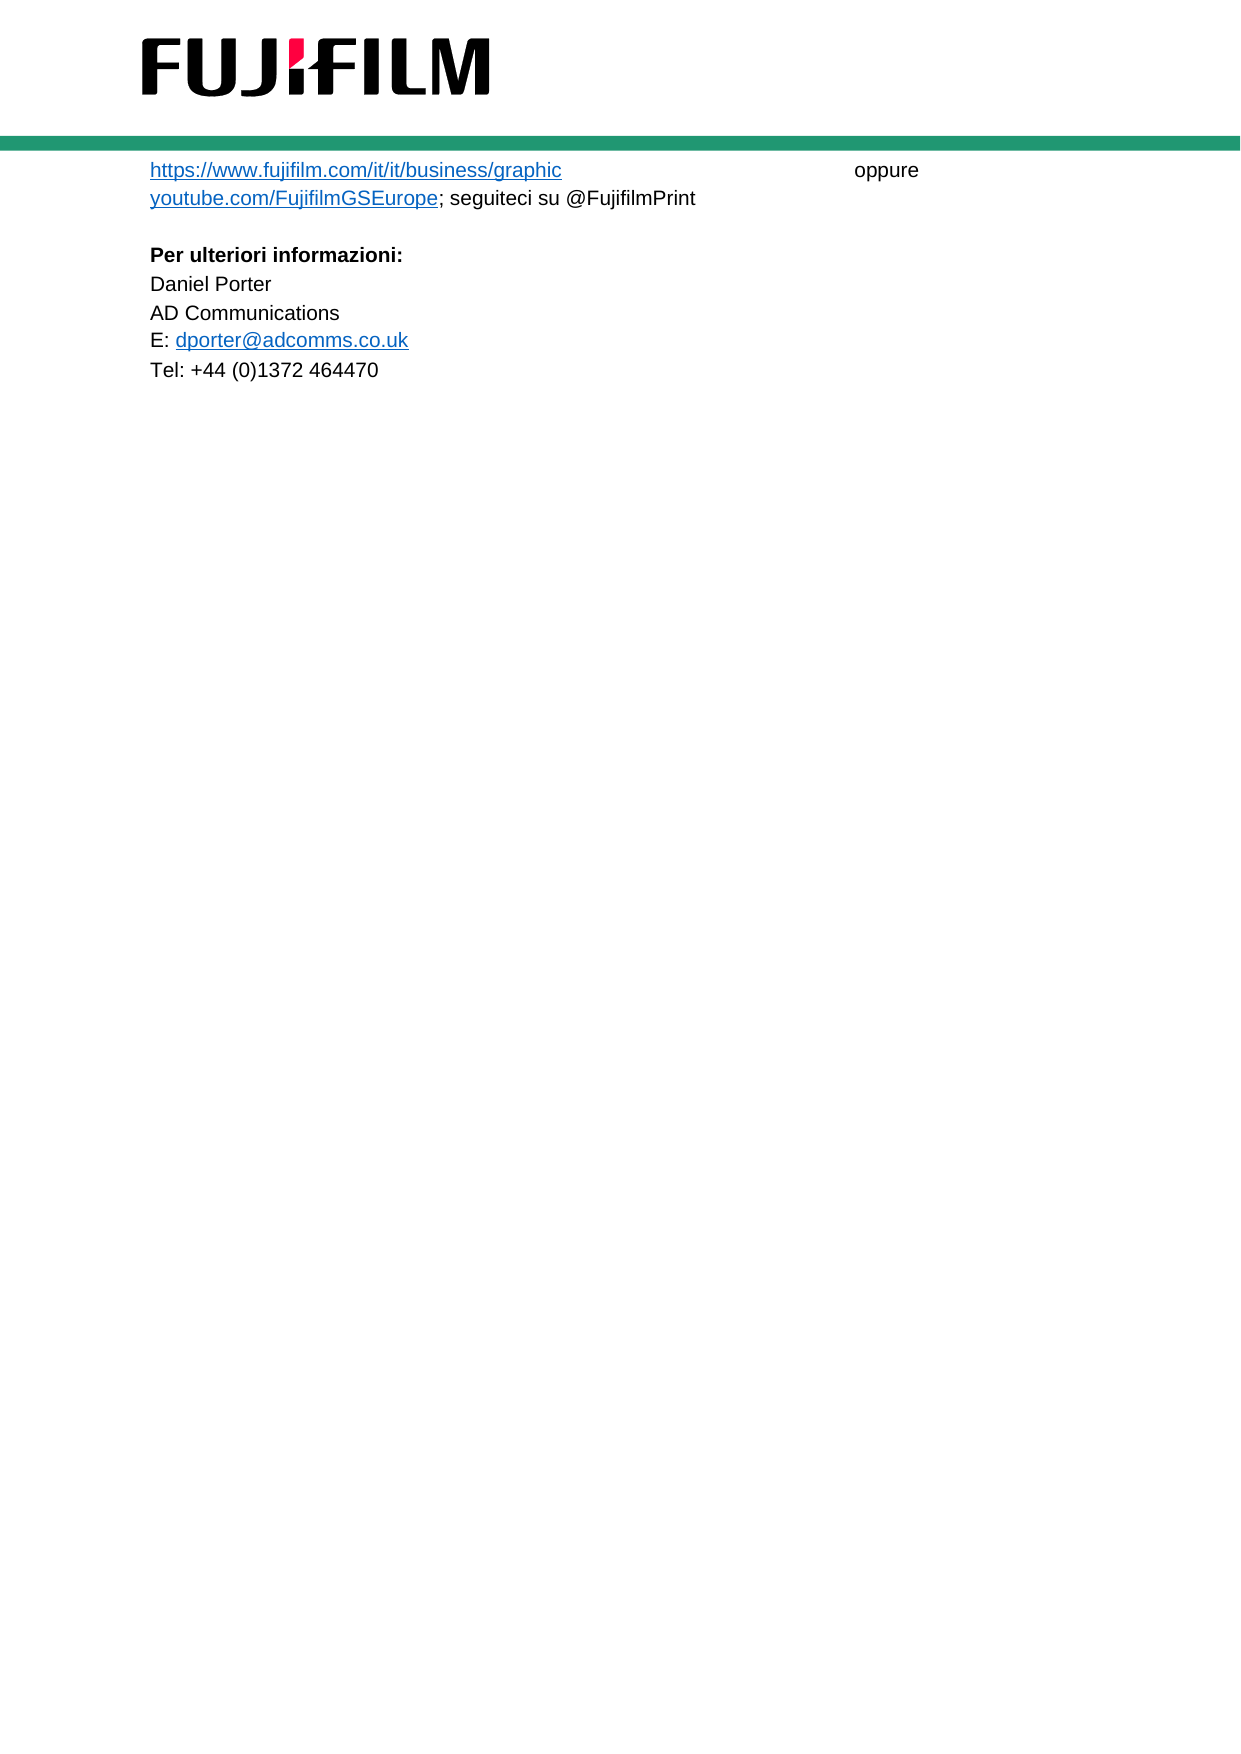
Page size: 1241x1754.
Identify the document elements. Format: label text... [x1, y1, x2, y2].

text Daniel Porter [150, 268, 919, 297]
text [150, 158, 919, 211]
text Per ulteriori informazioni: [150, 239, 919, 268]
text E: dporter@adcomms.co.uk [150, 326, 919, 354]
text Tel: +44 (0)1372 464470 [150, 354, 919, 382]
text AD Communications [150, 297, 919, 326]
